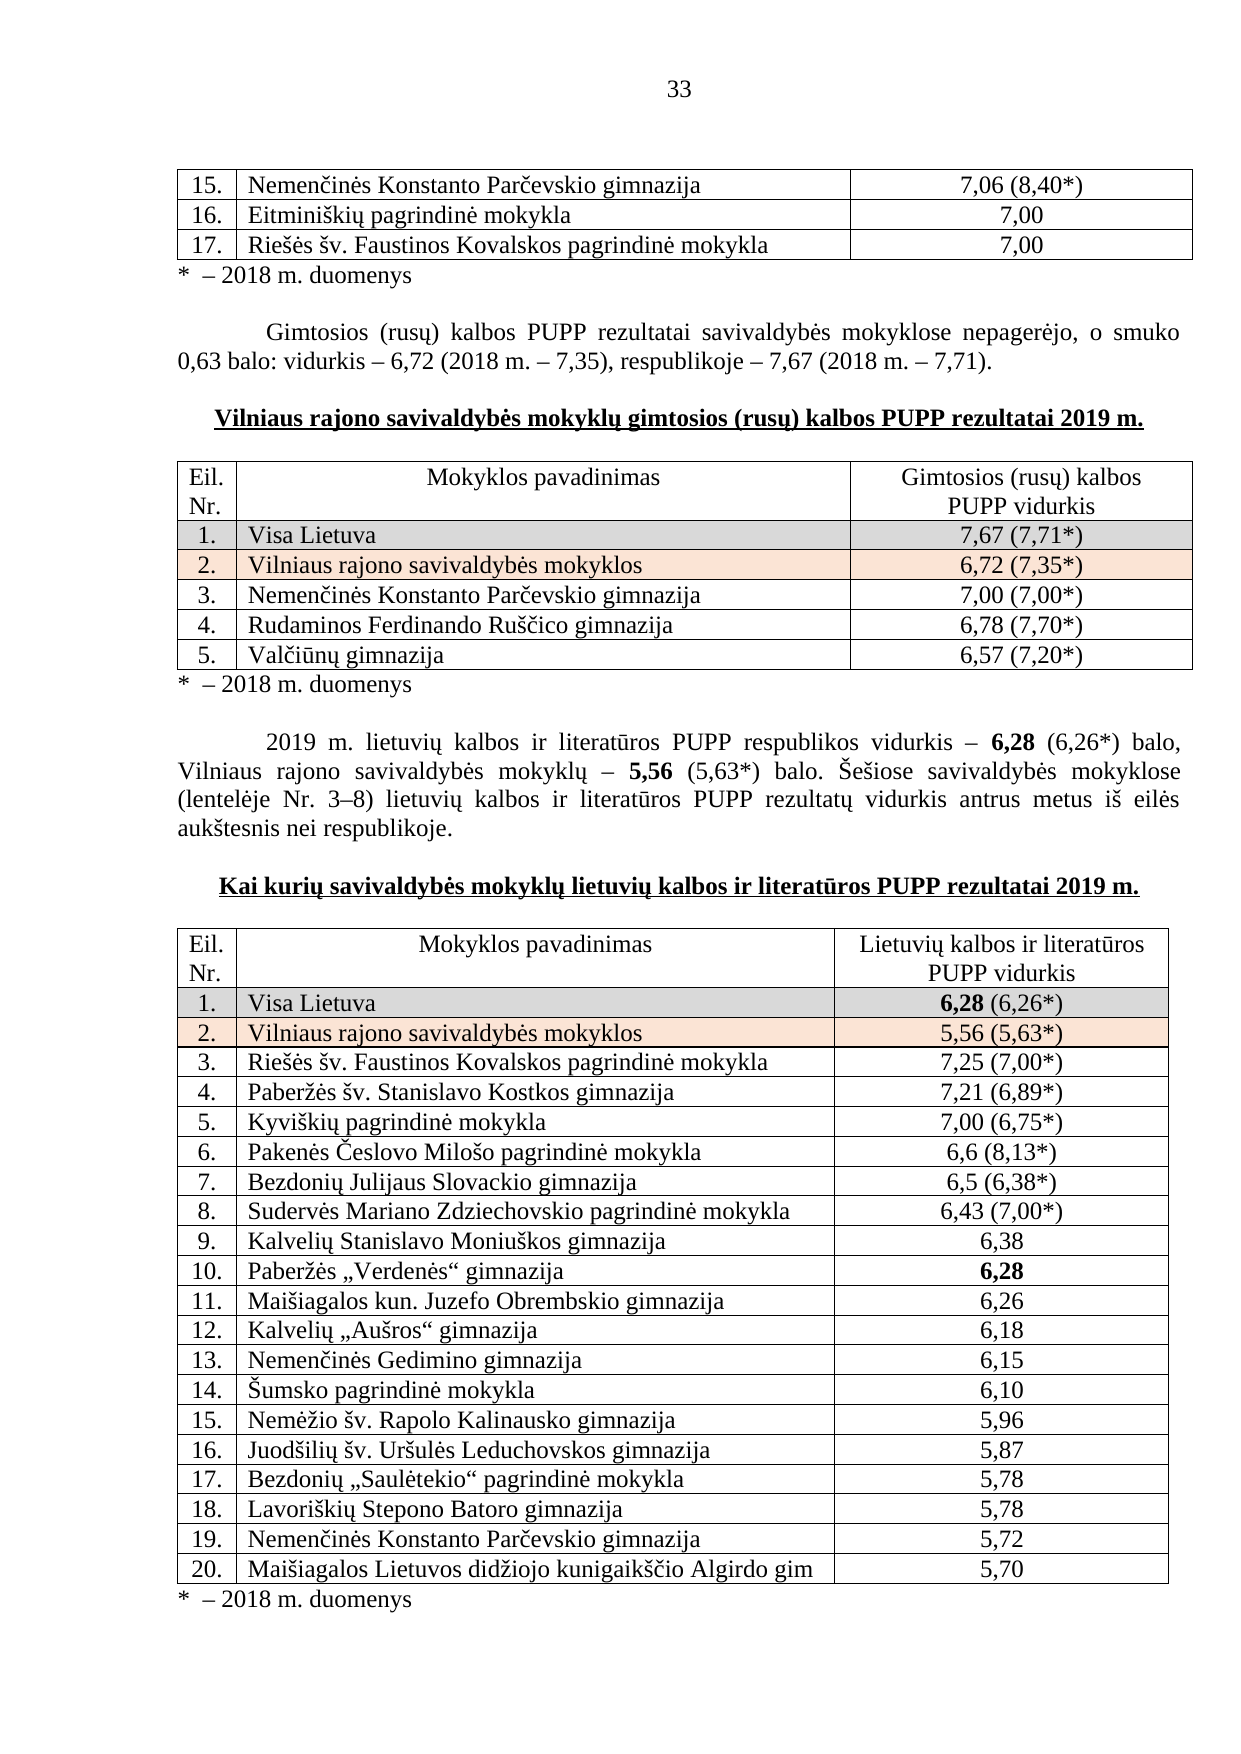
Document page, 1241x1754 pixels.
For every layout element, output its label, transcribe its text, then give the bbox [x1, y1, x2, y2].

table_cell 16. [178, 200, 236, 229]
table_header Mokyklos pavadinimas [237, 462, 850, 519]
table_cell 1. [178, 988, 236, 1017]
table_cell Eitminiškių pagrindinė mokykla [237, 200, 850, 229]
table_cell Nemenčinės Gedimino gimnazija [237, 1345, 834, 1374]
table_cell 20. [178, 1554, 236, 1583]
table_cell 6,78 (7,70*) [851, 610, 1192, 639]
table_header Mokyklos pavadinimas [237, 929, 834, 987]
table_cell 7,25 (7,00*) [835, 1048, 1168, 1076]
table_cell Nemenčinės Konstanto Parčevskio gimnazija [237, 580, 850, 609]
table_cell Juodšilių šv. Uršulės Leduchovskos gimnazija [237, 1435, 834, 1463]
table_cell 5. [178, 640, 236, 668]
table_cell 3. [178, 580, 236, 609]
table_cell 7,00 [851, 230, 1192, 259]
table_cell 6,43 (7,00*) [835, 1196, 1168, 1225]
text * – 2018 m. duomenys [177, 260, 1181, 288]
table_cell 11. [178, 1286, 236, 1314]
table_cell Riešės šv. Faustinos Kovalskos pagrindinė mokykla [237, 1048, 834, 1076]
table_header Eil. Nr. [178, 462, 236, 519]
table_cell 10. [178, 1256, 236, 1285]
table_cell 4. [178, 1077, 236, 1106]
table_cell 9. [178, 1226, 236, 1255]
table_cell 7,21 (6,89*) [835, 1077, 1168, 1106]
table_cell 16. [178, 1435, 236, 1463]
table_cell 6,10 [835, 1375, 1168, 1404]
table_cell Lavoriškių Stepono Batoro gimnazija [237, 1494, 834, 1523]
table_cell 1. [178, 521, 236, 549]
table_cell Bezdonių „Saulėtekio“ pagrindinė mokykla [237, 1465, 834, 1493]
table_cell Valčiūnų gimnazija [237, 640, 850, 668]
table_cell 7,00 (7,00*) [851, 580, 1192, 609]
table_cell 5,87 [835, 1435, 1168, 1463]
table_cell 5. [178, 1107, 236, 1136]
table_cell 7. [178, 1167, 236, 1195]
table_cell Maišiagalos Lietuvos didžiojo kunigaikščio Algirdo gim [237, 1554, 834, 1583]
table_cell 5,78 [835, 1494, 1168, 1523]
table_cell 15. [178, 1405, 236, 1434]
table_cell 6,57 (7,20*) [851, 640, 1192, 668]
table_cell Vilniaus rajono savivaldybės mokyklos [237, 550, 850, 579]
table_cell 6,28 [835, 1256, 1168, 1285]
table_cell 7,00 (6,75*) [835, 1107, 1168, 1136]
table_cell 17. [178, 1465, 236, 1493]
table_cell 7,00 [851, 200, 1192, 229]
table_cell Kalvelių Stanislavo Moniuškos gimnazija [237, 1226, 834, 1255]
text Gimtosios (rusų) kalbos PUPP rezultatai savivaldybės mokyklose nepagerėjo, o smuko 0,63 balo: vidurkis – 6,72 (2018 m. – 7,35), respublikoje – 7,67 (2018 m. – 7,71). [177, 317, 1181, 375]
table_cell 6. [178, 1137, 236, 1166]
text * – 2018 m. duomenys [177, 670, 1181, 698]
table_cell 15. [178, 170, 236, 199]
table_cell 2. [178, 1018, 236, 1046]
table_cell 7,67 (7,71*) [851, 521, 1192, 549]
table_cell 6,5 (6,38*) [835, 1167, 1168, 1195]
text Kai kurių savivaldybės mokyklų lietuvių kalbos ir literatūros PUPP rezultatai 2019 m. [177, 871, 1181, 899]
table_cell 6,28 (6,26*) [835, 988, 1168, 1017]
table_cell Kalvelių „Aušros“ gimnazija [237, 1316, 834, 1344]
table_cell Visa Lietuva [237, 988, 834, 1017]
table_header Lietuvių kalbos ir literatūros PUPP vidurkis [835, 929, 1168, 987]
table_cell 2. [178, 550, 236, 579]
table_cell 3. [178, 1048, 236, 1076]
text 2019 m. lietuvių kalbos ir literatūros PUPP respublikos vidurkis – 6,28 (6,26*) balo, Vilniaus rajono savivaldybės mokyklų – 5,56 (5,63*) balo. Šešiose savivaldybės mokyklose (lentelėje Nr. 3–8) lietuvių kalbos ir literatūros PUPP rezultatų vidurkis antrus metus iš eilės aukštesnis nei respublikoje. [177, 727, 1181, 842]
table_cell Bezdonių Julijaus Slovackio gimnazija [237, 1167, 834, 1195]
table_cell 4. [178, 610, 236, 639]
table_cell 14. [178, 1375, 236, 1404]
table_cell 6,18 [835, 1316, 1168, 1344]
table_cell 5,70 [835, 1554, 1168, 1583]
table_cell 6,15 [835, 1345, 1168, 1374]
text * – 2018 m. duomenys [177, 1584, 1181, 1612]
table_cell Sudervės Mariano Zdziechovskio pagrindinė mokykla [237, 1196, 834, 1225]
table_cell 17. [178, 230, 236, 259]
table_cell 5,72 [835, 1524, 1168, 1553]
table_cell 6,72 (7,35*) [851, 550, 1192, 579]
table_cell 18. [178, 1494, 236, 1523]
table_cell Kyviškių pagrindinė mokykla [237, 1107, 834, 1136]
table_cell 6,38 [835, 1226, 1168, 1255]
table_cell Nemėžio šv. Rapolo Kalinausko gimnazija [237, 1405, 834, 1434]
table_cell Paberžės šv. Stanislavo Kostkos gimnazija [237, 1077, 834, 1106]
table_header Gimtosios (rusų) kalbos PUPP vidurkis [851, 462, 1192, 519]
table_cell 5,96 [835, 1405, 1168, 1434]
table_cell Vilniaus rajono savivaldybės mokyklos [237, 1018, 834, 1046]
table_header Eil. Nr. [178, 929, 236, 987]
table_cell 8. [178, 1196, 236, 1225]
table_cell Pakenės Česlovo Milošo pagrindinė mokykla [237, 1137, 834, 1166]
table_cell Riešės šv. Faustinos Kovalskos pagrindinė mokykla [237, 230, 850, 259]
table_cell 5,78 [835, 1465, 1168, 1493]
table_cell Nemenčinės Konstanto Parčevskio gimnazija [237, 1524, 834, 1553]
table_cell 13. [178, 1345, 236, 1374]
table_cell Šumsko pagrindinė mokykla [237, 1375, 834, 1404]
table_cell Rudaminos Ferdinando Ruščico gimnazija [237, 610, 850, 639]
table_cell 12. [178, 1316, 236, 1344]
table_cell Visa Lietuva [237, 521, 850, 549]
table_cell 19. [178, 1524, 236, 1553]
table_cell 5,56 (5,63*) [835, 1018, 1168, 1046]
table_cell 6,26 [835, 1286, 1168, 1314]
table_cell 7,06 (8,40*) [851, 170, 1192, 199]
table_cell Paberžės „Verdenės“ gimnazija [237, 1256, 834, 1285]
table_cell Maišiagalos kun. Juzefo Obrembskio gimnazija [237, 1286, 834, 1314]
table_cell Nemenčinės Konstanto Parčevskio gimnazija [237, 170, 850, 199]
text Vilniaus rajono savivaldybės mokyklų gimtosios (rusų) kalbos PUPP rezultatai 2019 m. [177, 403, 1181, 432]
table_cell 6,6 (8,13*) [835, 1137, 1168, 1166]
